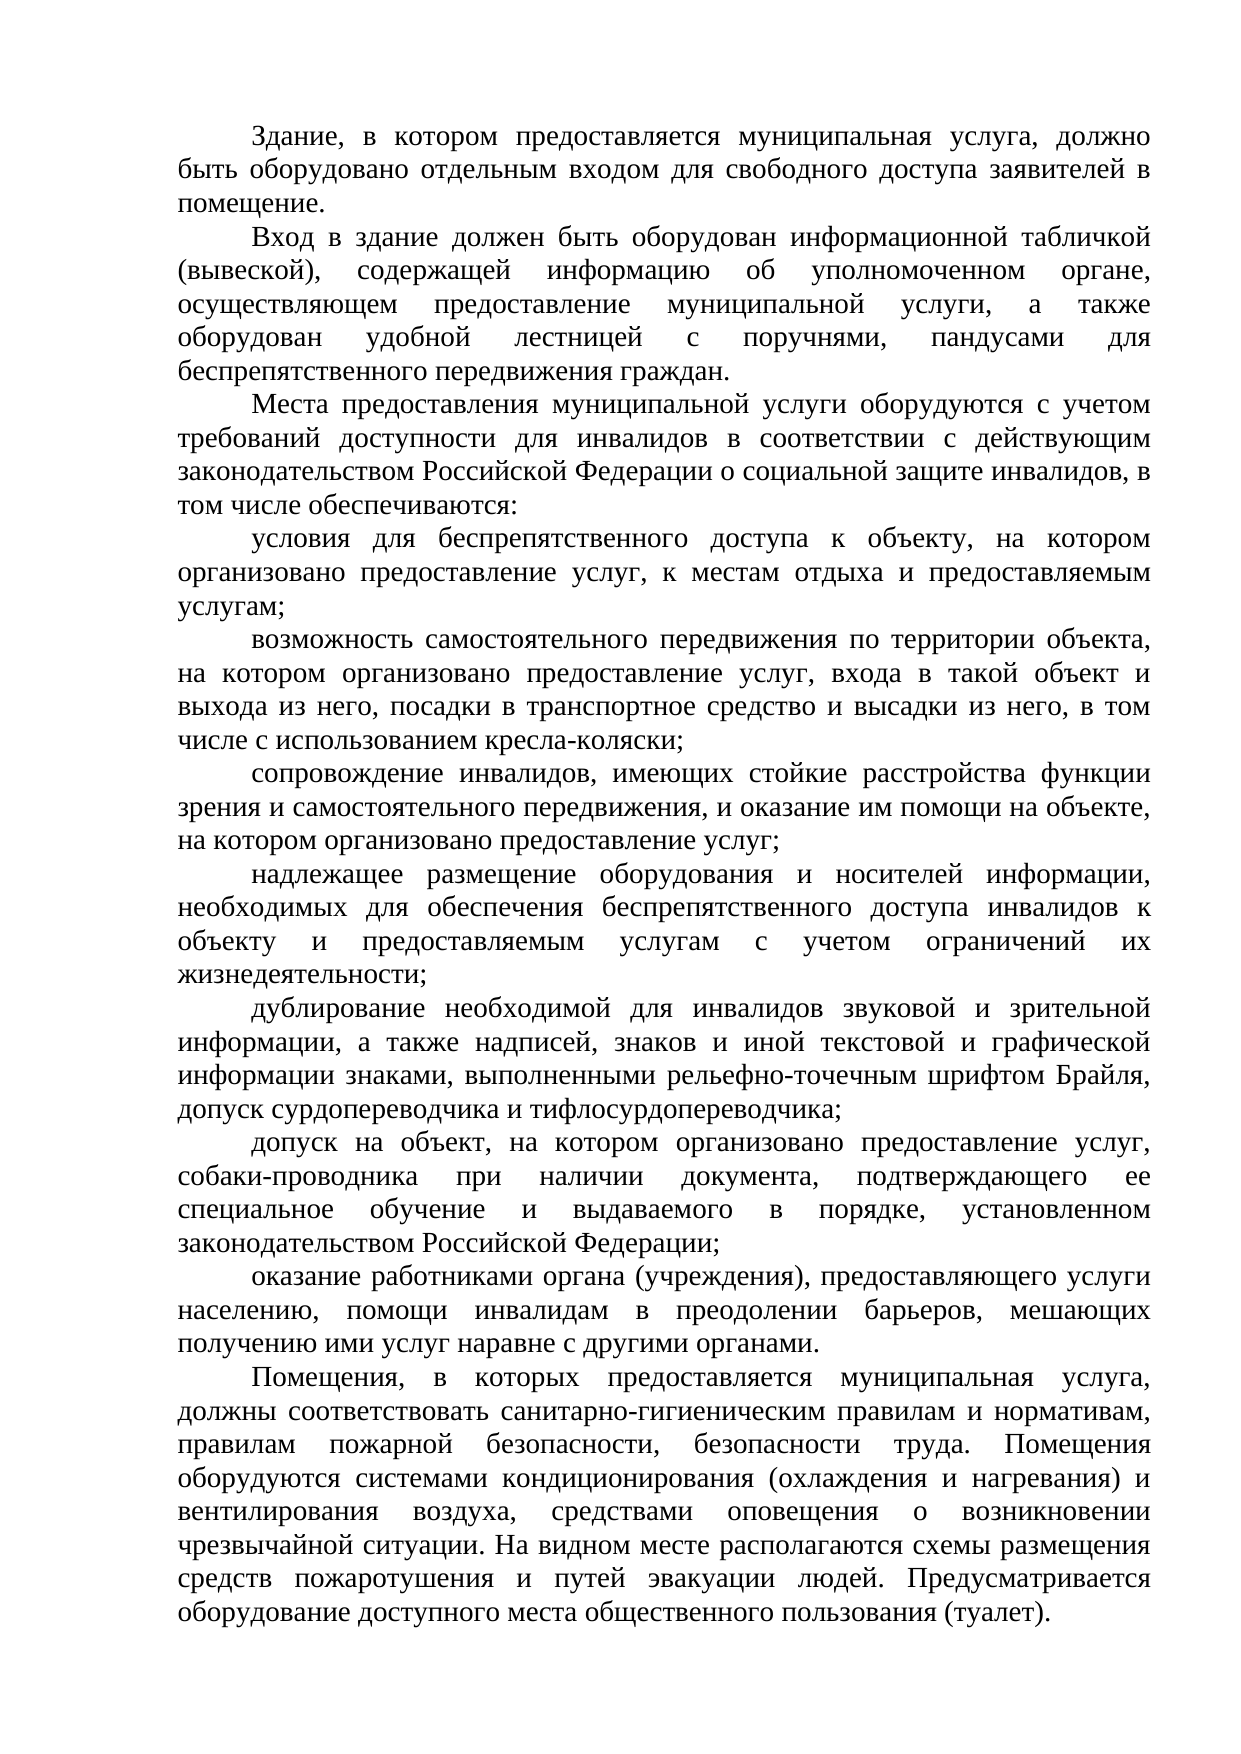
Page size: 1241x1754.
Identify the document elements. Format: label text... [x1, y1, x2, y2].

text Места предоставления муниципальной услуги оборудуются с учетом требований доступности для инвалидов в соответствии с действующим законодательством Российской Федерации о социальной защите инвалидов, в том числе обеспечиваются: [177, 386, 1152, 521]
text Здание, в котором предоставляется муниципальная услуга, должно быть оборудовано отдельным входом для свободного доступа заявителей в помещение. [177, 118, 1152, 219]
text оказание работниками органа (учреждения), предоставляющего услуги населению, помощи инвалидам в преодолении барьеров, мешающих получению ими услуг наравне с другими органами. [177, 1258, 1152, 1359]
text допуск на объект, на котором организовано предоставление услуг, собаки-проводника при наличии документа, подтверждающего ее специальное обучение и выдаваемого в порядке, установленном законодательством Российской Федерации; [177, 1124, 1152, 1258]
text дублирование необходимой для инвалидов звуковой и зрительной информации, а также надписей, знаков и иной текстовой и графической информации знаками, выполненными рельефно-точечным шрифтом Брайля, допуск сурдопереводчика и тифлосурдопереводчика; [177, 990, 1152, 1124]
text возможность самостоятельного передвижения по территории объекта, на котором организовано предоставление услуг, входа в такой объект и выхода из него, посадки в транспортное средство и высадки из него, в том числе с использованием кресла-коляски; [177, 621, 1152, 755]
text условия для беспрепятственного доступа к объекту, на котором организовано предоставление услуг, к местам отдыха и предоставляемым услугам; [177, 521, 1152, 621]
text Помещения, в которых предоставляется муниципальная услуга, должны соответствовать санитарно-гигиеническим правилам и нормативам, правилам пожарной безопасности, безопасности труда. Помещения оборудуются системами кондиционирования (охлаждения и нагревания) и вентилирования воздуха, средствами оповещения о возникновении чрезвычайной ситуации. На видном месте располагаются схемы размещения средств пожаротушения и путей эвакуации людей. Предусматривается оборудование доступного места общественного пользования (туалет). [177, 1359, 1152, 1627]
text Вход в здание должен быть оборудован информационной табличкой (вывеской), содержащей информацию об уполномоченном органе, осуществляющем предоставление муниципальной услуги, а также оборудован удобной лестницей с поручнями, пандусами для беспрепятственного передвижения граждан. [177, 219, 1152, 386]
text сопровождение инвалидов, имеющих стойкие расстройства функции зрения и самостоятельного передвижения, и оказание им помощи на объекте, на котором организовано предоставление услуг; [177, 755, 1152, 856]
text надлежащее размещение оборудования и носителей информации, необходимых для обеспечения беспрепятственного доступа инвалидов к объекту и предоставляемым услугам с учетом ограничений их жизнедеятельности; [177, 856, 1152, 990]
